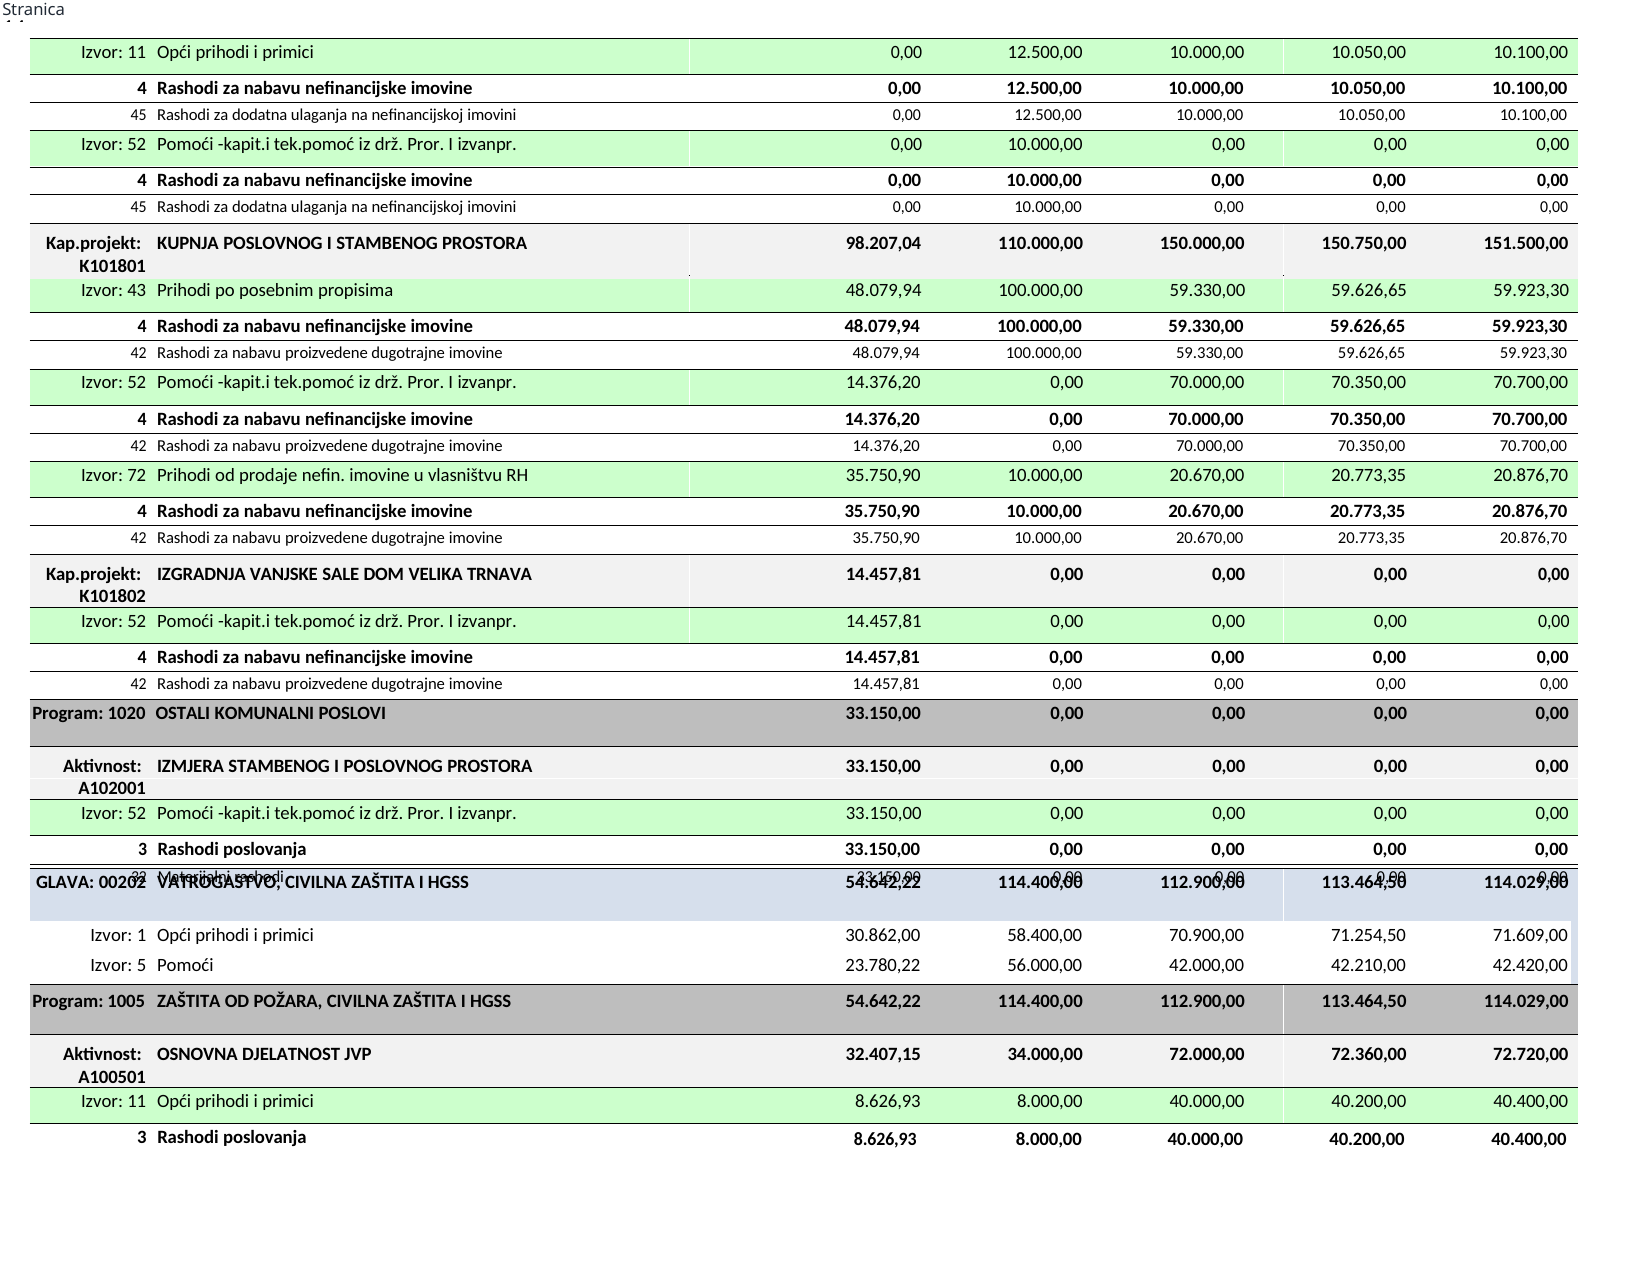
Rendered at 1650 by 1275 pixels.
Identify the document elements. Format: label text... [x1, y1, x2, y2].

table_cell 0,00 [959, 644, 1122, 671]
table_cell 56.000,00 [960, 951, 1122, 984]
table_cell 0,00 [1445, 555, 1578, 607]
table_cell 0,00 [959, 608, 1122, 643]
table_cell 40.200,00 [1284, 1088, 1446, 1123]
table_cell 14.457,81 [690, 672, 959, 699]
table_cell 71.609,00 [1446, 921, 1571, 951]
table_header 0,00 [690, 39, 959, 74]
table_cell 20.670,00 [1122, 462, 1283, 497]
text 40.000,00 [1167, 1127, 1244, 1150]
table_cell 23.780,22 [679, 951, 960, 984]
text 40.200,00 40.400,00 [1329, 1127, 1589, 1150]
table_cell Program: 1005 [30, 985, 152, 1034]
table_cell 42 [30, 341, 152, 368]
table_cell 114.029,00 [1446, 985, 1578, 1034]
table_cell 0,00 [959, 406, 1122, 433]
table_cell 14.376,20 [690, 406, 959, 433]
table_header 10.050,00 [1284, 39, 1445, 74]
table_cell 100.000,00 [959, 313, 1122, 340]
table_cell 58.400,00 [960, 921, 1122, 951]
table_cell 71.254,50 [1284, 921, 1446, 951]
table_cell Rashodi za nabavu nefinancijske imovine [152, 168, 689, 194]
table_cell 0,00 [1284, 195, 1445, 223]
table_cell 70.000,00 [1122, 434, 1283, 461]
table_cell 10.050,00 [1284, 103, 1445, 130]
table_cell 0,00 [1122, 131, 1283, 166]
table_cell 20.876,70 [1445, 498, 1578, 525]
table_cell 59.626,65 [1284, 279, 1445, 312]
table_cell Aktivnost: A100501 [30, 1035, 152, 1087]
table_header Opći prihodi i primici [152, 39, 689, 74]
table_cell Izvor: 52 [30, 608, 152, 643]
table_cell 48.079,94 [690, 341, 959, 368]
table_cell 4 [30, 313, 152, 340]
table_header VATROGASTVO, CIVILNA ZAŠTITA I HGSS [152, 869, 679, 921]
table_cell 45 [30, 103, 152, 130]
table_cell 72.360,00 [1284, 1035, 1446, 1087]
table_cell 0,00 [1445, 195, 1578, 223]
table_cell 0,00 [959, 370, 1122, 405]
table_cell 70.700,00 [1445, 406, 1578, 433]
table_cell 59.923,30 [1445, 313, 1578, 340]
table_cell 45 [30, 195, 152, 223]
table_cell 42 [30, 672, 152, 699]
table_cell Rashodi za nabavu nefinancijske imovine [152, 406, 689, 433]
table_cell Rashodi za dodatna ulaganja na nefinancijskoj imovini [152, 103, 689, 130]
table_cell Rashodi za nabavu nefinancijske imovine [152, 498, 689, 525]
table_cell 0,00 [690, 75, 959, 102]
table_cell 10.100,00 [1445, 75, 1578, 102]
table_cell 100.000,00 [959, 341, 1122, 368]
table_cell 12.500,00 [959, 103, 1122, 130]
table_cell 72.720,00 [1446, 1035, 1578, 1087]
table_header Izvor: 11 [30, 39, 152, 74]
table_cell IZGRADNJA VANJSKE SALE DOM VELIKA TRNAVA [152, 555, 689, 607]
table_cell 4 [30, 168, 152, 194]
table_cell 10.000,00 [1122, 103, 1283, 130]
table_cell 59.923,30 [1445, 279, 1578, 312]
table_cell 110.000,00 [959, 224, 1122, 279]
table_cell 20.876,70 [1445, 462, 1578, 497]
table_cell 35.750,90 [690, 462, 959, 497]
table_cell 20.773,35 [1284, 498, 1445, 525]
table_cell Rashodi za nabavu proizvedene dugotrajne imovine [152, 526, 689, 553]
table_header 10.000,00 [1122, 39, 1283, 74]
table_cell 20.876,70 [1445, 526, 1578, 553]
table_cell 42.210,00 [1284, 951, 1446, 984]
table_cell Rashodi za nabavu nefinancijske imovine [152, 644, 689, 671]
table_cell 0,00 [1284, 131, 1445, 166]
table_cell Rashodi za nabavu nefinancijske imovine [152, 313, 689, 340]
table_cell 30.862,00 [679, 921, 960, 951]
table_cell 20.773,35 [1284, 526, 1445, 553]
table_cell 70.900,00 [1122, 921, 1283, 951]
table_cell 0,00 [959, 434, 1122, 461]
table_cell 70.350,00 [1284, 406, 1445, 433]
table_cell 40.000,00 [1122, 1088, 1283, 1123]
table_cell 4 [30, 644, 152, 671]
table_cell 14.457,81 [690, 608, 959, 643]
table_cell 42.000,00 [1122, 951, 1283, 984]
table_cell 0,00 [690, 103, 959, 130]
table_header GLAVA: 00202 [30, 869, 152, 921]
table_header 54.642,22 [679, 869, 960, 921]
table_cell 14.376,20 [690, 434, 959, 461]
table_cell 150.000,00 [1122, 224, 1283, 279]
table_cell Kap.projekt: K101801 [30, 224, 152, 279]
table_header 114.400,00 [960, 869, 1122, 921]
table_cell 0,00 [690, 131, 959, 166]
table_cell 4 [30, 406, 152, 433]
table_cell Prihodi po posebnim propisima [152, 279, 689, 312]
table_cell 0,00 [1122, 644, 1283, 671]
table_cell 14.457,81 [690, 644, 959, 671]
table_cell Kap.projekt: K101802 [30, 555, 152, 607]
table_cell Izvor: 52 [30, 131, 152, 166]
table_cell 35.750,90 [690, 498, 959, 525]
table_cell 59.626,65 [1284, 313, 1445, 340]
table_cell 0,00 [690, 195, 959, 223]
table_cell Opći prihodi i primici [152, 921, 679, 951]
table_cell 0,00 [1284, 672, 1445, 699]
table_header 10.100,00 [1445, 39, 1578, 74]
table_cell Pomoći -kapit.i tek.pomoć iz drž. Pror. I izvanpr. [152, 608, 689, 643]
table_cell [1571, 921, 1578, 984]
table_cell 4 [30, 498, 152, 525]
table_cell 4 [30, 75, 152, 102]
table_cell Rashodi za nabavu proizvedene dugotrajne imovine [152, 672, 689, 699]
table_cell 72.000,00 [1122, 1035, 1283, 1087]
table_cell 70.350,00 [1284, 370, 1445, 405]
table_cell 48.079,94 [690, 313, 959, 340]
table_cell 59.626,65 [1284, 341, 1445, 368]
table_cell 0,00 [1122, 555, 1283, 607]
table_cell 151.500,00 [1445, 224, 1578, 279]
text 3 Rashodi poslovanja [137, 1125, 307, 1148]
table_cell Rashodi za dodatna ulaganja na nefinancijskoj imovini [152, 195, 689, 223]
table_cell 0,00 [1284, 608, 1445, 643]
table_cell 0,00 [1445, 131, 1578, 166]
table_cell 70.350,00 [1284, 434, 1445, 461]
table_cell ZAŠTITA OD POŽARA, CIVILNA ZAŠTITA I HGSS [152, 985, 679, 1034]
table_cell 112.900,00 [1122, 985, 1283, 1034]
table_cell 100.000,00 [959, 279, 1122, 312]
table_cell 10.000,00 [959, 195, 1122, 223]
table_cell 12.500,00 [959, 75, 1122, 102]
table_cell 59.330,00 [1122, 313, 1283, 340]
table_cell 59.923,30 [1445, 341, 1578, 368]
table_cell 20.670,00 [1122, 498, 1283, 525]
table_cell Rashodi za nabavu proizvedene dugotrajne imovine [152, 341, 689, 368]
table_cell 40.400,00 [1446, 1088, 1578, 1123]
table_cell 0,00 [1122, 608, 1283, 643]
table_cell 113.464,50 [1284, 985, 1446, 1034]
table_cell 8.000,00 [960, 1088, 1122, 1123]
table_cell 0,00 [1445, 672, 1578, 699]
table_cell 0,00 [959, 555, 1122, 607]
table_cell 70.000,00 [1122, 406, 1283, 433]
table_cell 54.642,22 [679, 985, 960, 1034]
table_cell 0,00 [1284, 555, 1445, 607]
table_cell 0,00 [959, 672, 1122, 699]
table_cell 10.000,00 [959, 462, 1122, 497]
table_cell Rashodi za nabavu nefinancijske imovine [152, 75, 689, 102]
table_cell 10.000,00 [1122, 75, 1283, 102]
table_cell Pomoći [152, 951, 679, 984]
table_cell 10.000,00 [959, 131, 1122, 166]
table_cell 14.376,20 [690, 370, 959, 405]
table_cell Rashodi za nabavu proizvedene dugotrajne imovine [152, 434, 689, 461]
table_cell 70.000,00 [1122, 370, 1283, 405]
table_cell 10.000,00 [959, 526, 1122, 553]
table_cell 59.330,00 [1122, 341, 1283, 368]
table_cell Izvor: 72 [30, 462, 152, 497]
table_cell 34.000,00 [960, 1035, 1122, 1087]
table_cell 32.407,15 [679, 1035, 960, 1087]
table_cell 0,00 [1284, 168, 1445, 194]
table_cell Opći prihodi i primici [152, 1088, 679, 1123]
table_cell 42.420,00 [1446, 951, 1571, 984]
table_header 112.900,00 [1122, 869, 1283, 921]
table_cell Izvor: 43 [30, 279, 152, 312]
table_cell 42 [30, 526, 152, 553]
table_header 114.029,00 [1446, 869, 1578, 921]
table_cell 0,00 [1122, 672, 1283, 699]
table_cell 8.626,93 [679, 1088, 960, 1123]
table_cell 42 [30, 434, 152, 461]
table_cell Izvor: 11 [30, 1088, 152, 1123]
table_cell 10.000,00 [959, 498, 1122, 525]
table_cell 59.330,00 [1122, 279, 1283, 312]
table_cell Izvor: 1 [30, 921, 152, 951]
table_cell 0,00 [1284, 644, 1445, 671]
table_cell 0,00 [1445, 608, 1578, 643]
table_cell 70.700,00 [1445, 434, 1578, 461]
table_cell 20.773,35 [1284, 462, 1445, 497]
table_cell 48.079,94 [690, 279, 959, 312]
table_cell 35.750,90 [690, 526, 959, 553]
table_cell 98.207,04 [690, 224, 959, 279]
table_cell 0,00 [1122, 168, 1283, 194]
table_cell OSNOVNA DJELATNOST JVP [152, 1035, 679, 1087]
table_cell Izvor: 5 [30, 951, 152, 984]
table_cell Prihodi od prodaje nefin. imovine u vlasništvu RH [152, 462, 689, 497]
table_cell 0,00 [1445, 644, 1578, 671]
table_cell Pomoći -kapit.i tek.pomoć iz drž. Pror. I izvanpr. [152, 370, 689, 405]
table_cell 10.000,00 [959, 168, 1122, 194]
table_cell 14.457,81 [690, 555, 959, 607]
table_cell Pomoći -kapit.i tek.pomoć iz drž. Pror. I izvanpr. [152, 131, 689, 166]
table_cell 20.670,00 [1122, 526, 1283, 553]
table_header 113.464,50 [1284, 869, 1446, 921]
table_cell 0,00 [1122, 195, 1283, 223]
table_cell Izvor: 52 [30, 370, 152, 405]
table_cell 0,00 [1445, 168, 1578, 194]
table_cell 0,00 [690, 168, 959, 194]
table_cell 70.700,00 [1445, 370, 1578, 405]
text 8.626,93 8.000,00 [854, 1127, 1082, 1150]
table_cell 114.400,00 [960, 985, 1122, 1034]
table_header 12.500,00 [959, 39, 1122, 74]
table_cell 10.050,00 [1284, 75, 1445, 102]
table_cell 10.100,00 [1445, 103, 1578, 130]
table_cell 150.750,00 [1284, 224, 1445, 279]
table_cell KUPNJA POSLOVNOG I STAMBENOG PROSTORA [152, 224, 689, 279]
